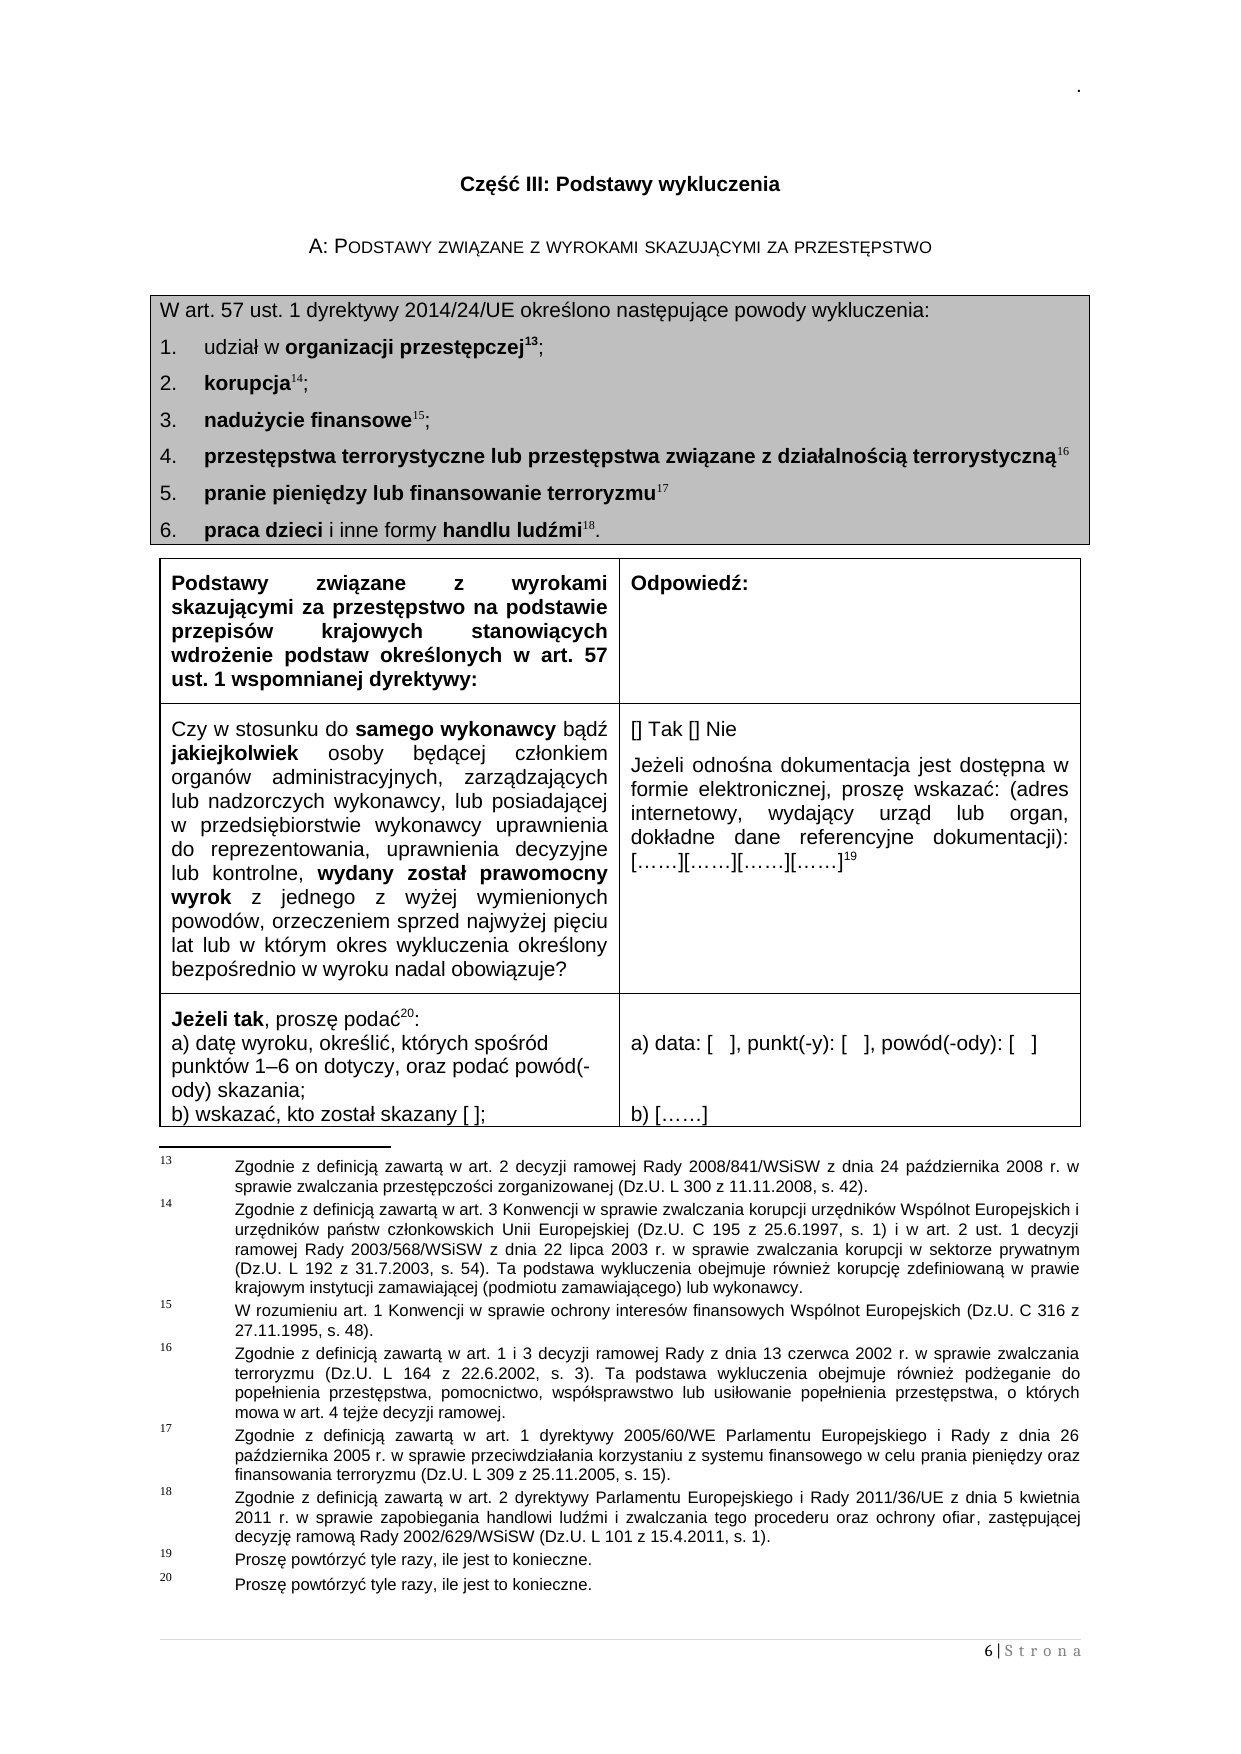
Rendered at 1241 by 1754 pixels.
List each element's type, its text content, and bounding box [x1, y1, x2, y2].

text korupcja; [151, 368, 1089, 395]
table_header Podstawy związane z wyrokami skazującymi za przestępstwo na podstawie przepisów krajowych stanowiących wdrożenie podstaw określonych w art. 57 ust. 1 wspomnianej dyrektywy: [161, 559, 619, 703]
table_cell Czy w stosunku do samego wykonawcy bądź jakiejkolwiek osoby będącej członkiem organów administracyjnych, zarządzających lub nadzorczych wykonawcy, lub posiadającej w przedsiębiorstwie wykonawcy uprawnienia do reprezentowania, uprawnienia decyzyjne lub kontrolne, wydany został prawomocny wyrok z jednego z wyżej wymienionych powodów, orzeczeniem sprzed najwyżej pięciu lat lub w którym okres wykluczenia określony bezpośrednio w wyroku nadal obowiązuje? [161, 704, 619, 993]
list udział w organizacji przestępczej; [151, 331, 1089, 358]
text Część III: Podstawy wykluczenia [159, 172, 1081, 196]
text nadużycie finansowe; [151, 404, 1089, 432]
table_cell Jeżeli tak, proszę podać: a) datę wyroku, określić, których spośród punktów 1–6 on dotyczy, oraz podać powód(-ody) skazania; b) wskazać, kto został skazany [ ]; c) w zakresie, w jakim zostało to bezpośrednio ustalone w wyroku: [161, 994, 619, 1126]
text praca dzieci i inne formy handlu ludźmi. [151, 514, 1089, 544]
table_cell a) data: [ ], punkt(-y): [ ], powód(-ody): [ ] b) [……] c) długość okresu wykluczenia [……] oraz punkt(-y), którego(-ych) to dotyczy. Jeżeli odnośna dokumentacja jest dostępna w formie elektronicznej, proszę wskazać: (adres internetowy, wydający urząd lub organ, dokładne dane referencyjne dokumentacji): [……][……][……][……] [620, 994, 1080, 1126]
table_cell [] Tak [] Nie Jeżeli odnośna dokumentacja jest dostępna w formie elektronicznej, proszę wskazać: (adres internetowy, wydający urząd lub organ, dokładne dane referencyjne dokumentacji): [……][……][……][……] [620, 704, 1080, 993]
table_header Odpowiedź: [620, 559, 1080, 703]
text W art. 57 ust. 1 dyrektywy 2014/24/UE określono następujące powody wykluczenia: [151, 296, 1089, 322]
text przestępstwa terrorystyczne lub przestępstwa związane z działalnością terrorystyczną [151, 441, 1089, 468]
text pranie pieniędzy lub finansowanie terroryzmu [151, 478, 1089, 505]
text A: Podstawy związane z wyrokami skazującymi za przestępstwo [159, 233, 1081, 257]
